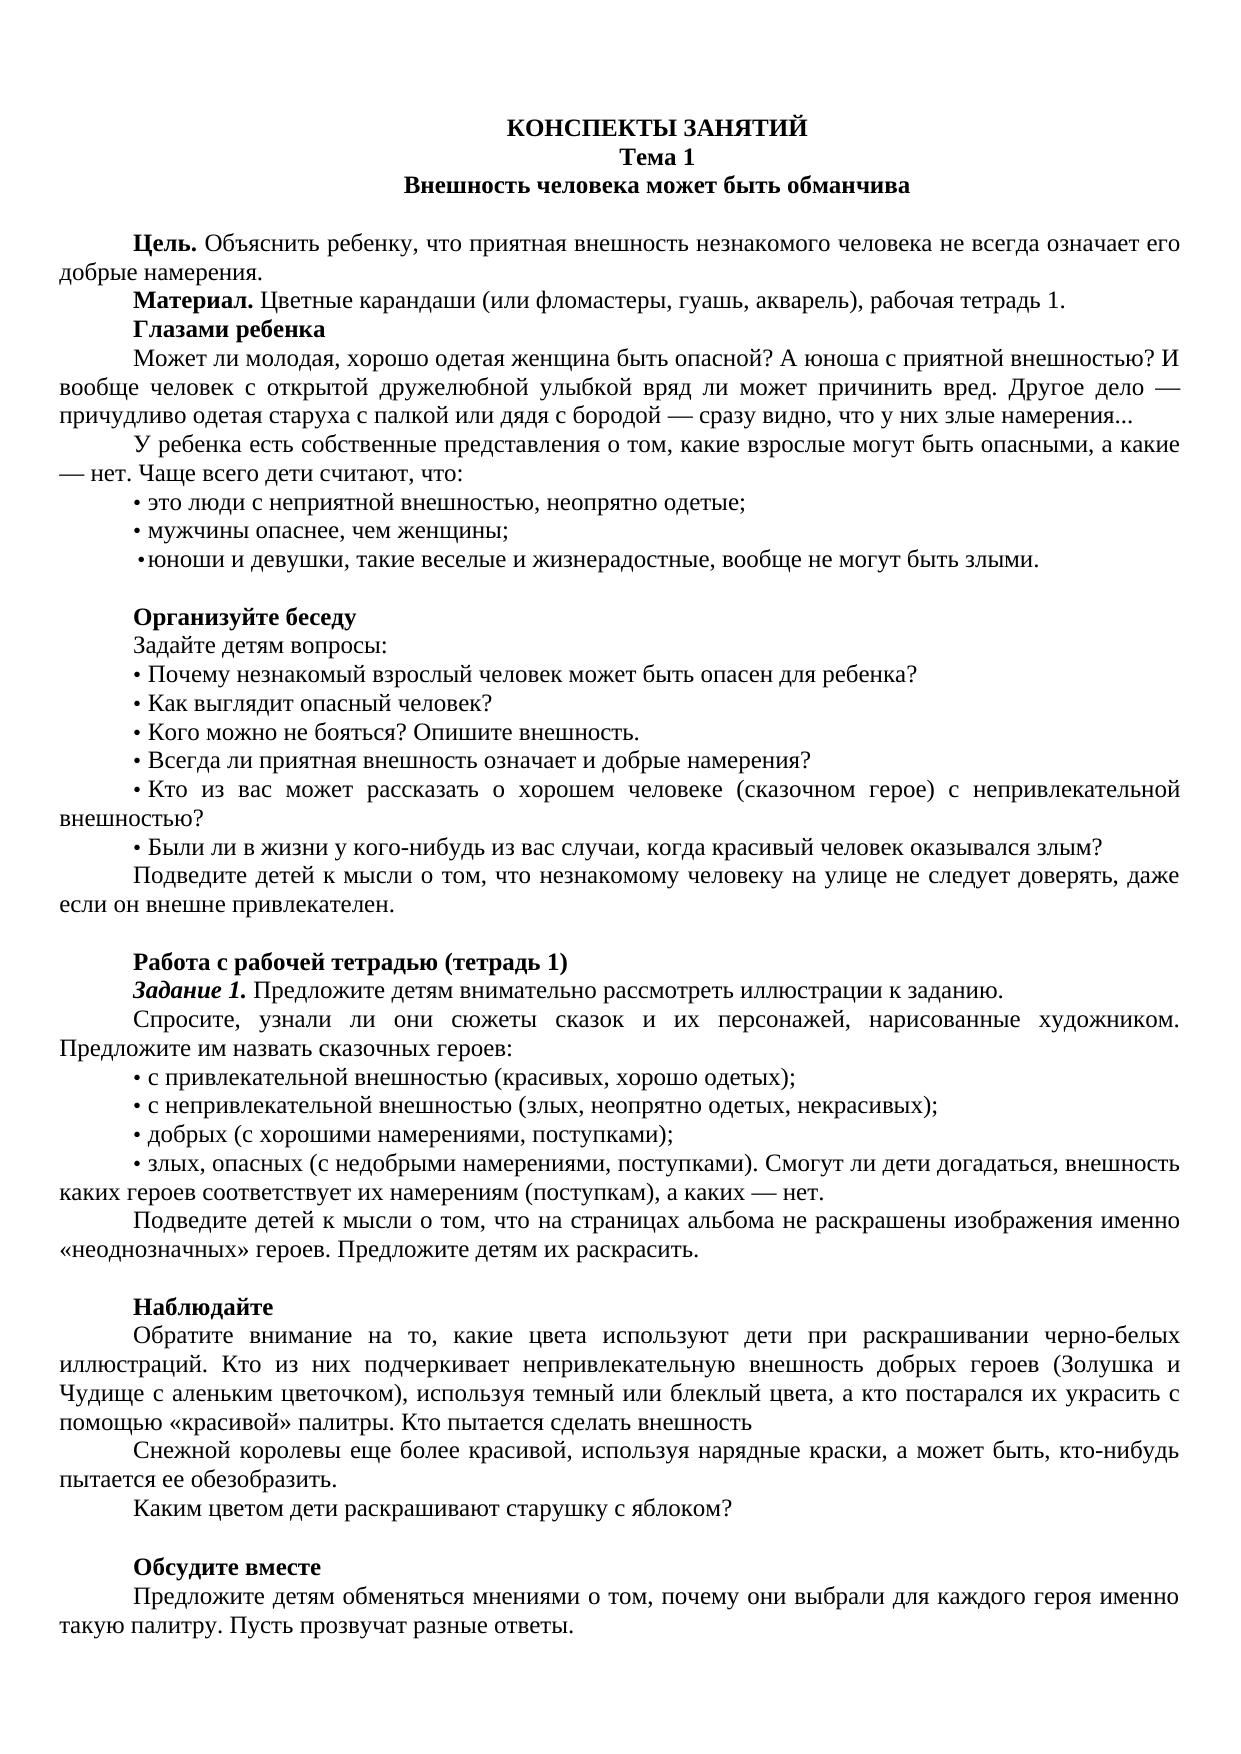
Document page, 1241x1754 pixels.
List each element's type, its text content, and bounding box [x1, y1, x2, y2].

list добрых (с хорошими намерениями, поступками); [59, 1119, 1181, 1148]
text Тема 1 [59, 142, 1181, 170]
list Были ли в жизни у кого-нибудь из вас случаи, когда красивый человек оказывался злым? [59, 832, 1181, 860]
text Организуйте беседу [59, 602, 1181, 630]
text Подведите детей к мысли о том, что незнакомому человеку на улице не следует доверять, даже если он внешне привлекателен. [59, 860, 1181, 918]
text Подведите детей к мысли о том, что на страницах альбома не раскрашены изображения именно «неоднозначных» героев. Предложите детям их раскрасить. [59, 1205, 1181, 1263]
text Обсудите вместе [59, 1552, 1181, 1581]
list злых, опасных (с недобрыми намерениями, поступками). Смогут ли дети догадаться, внешность каких героев соответствует их намерениям (поступкам), а каких — нет. [59, 1148, 1181, 1205]
text У ребенка есть собственные представления о том, какие взрослые могут быть опасными, а какие — нет. Чаще всего дети считают, что: [59, 429, 1181, 487]
text Цель. Объяснить ребенку, что приятная внешность незнакомого человека не всегда означает его добрые намерения. [59, 228, 1181, 285]
text Каким цветом дети раскрашивают старушку с яблоком? [59, 1493, 1181, 1522]
list это люди с неприятной внешностью, неопрятно одетые; [59, 487, 1181, 515]
text Материал. Цветные карандаши (или фломастеры, гуашь, акварель), рабочая тетрадь 1. [59, 285, 1181, 314]
list Всегда ли приятная внешность означает и добрые намерения? [59, 745, 1181, 774]
text Спросите, узнали ли они сюжеты сказок и их персонажей, нарисованные художником. Предложите им назвать сказочных героев: [59, 1004, 1181, 1062]
text Обратите внимание на то, какие цвета используют дети при раскрашивании черно-белых иллюстраций. Кто из них подчеркивает непривлекательную внешность добрых героев (Золушка и Чудище с аленьким цветочком), используя темный или блеклый цвета, а кто постарался их украсить с помощью «красивой» палитры. Кто пытается сделать внешность [59, 1320, 1181, 1435]
text Задание 1. Предложите детям внимательно рассмотреть иллюстрации к заданию. [59, 975, 1181, 1004]
text КОНСПЕКТЫ ЗАНЯТИЙ [59, 113, 1181, 142]
list Почему незнакомый взрослый человек может быть опасен для ребенка? [59, 659, 1181, 688]
text Задайте детям вопросы: [59, 630, 1181, 659]
text Работа с рабочей тетрадью (тетрадь 1) [59, 947, 1181, 975]
list Кого можно не бояться? Опишите внешность. [59, 717, 1181, 745]
list с привлекательной внешностью (красивых, хорошо одетых); [59, 1062, 1181, 1090]
list юноши и девушки, такие веселые и жизнерадостные, вообще не могут быть злыми. [63, 544, 1181, 573]
list с непривлекательной внешностью (злых, неопрятно одетых, некрасивых); [59, 1090, 1181, 1119]
list мужчины опаснее, чем женщины; [59, 515, 1181, 544]
list Кто из вас может рассказать о хорошем человеке (сказочном герое) с непривлекательной внешностью? [59, 774, 1181, 832]
text Снежной королевы еще более красивой, используя нарядные краски, а может быть, кто-нибудь пытается ее обезобразить. [59, 1435, 1181, 1493]
text Наблюдайте [59, 1292, 1181, 1320]
text Внешность человека может быть обманчива [59, 170, 1181, 199]
list Как выглядит опасный человек? [59, 688, 1181, 717]
text Предложите детям обменяться мнениями о том, почему они выбрали для каждого героя именно такую палитру. Пусть прозвучат разные ответы. [59, 1581, 1181, 1638]
text Глазами ребенка [59, 314, 1181, 343]
text Может ли молодая, хорошо одетая женщина быть опасной? А юноша с приятной внешностью? И вообще человек с открытой дружелюбной улыбкой вряд ли может причинить вред. Другое дело — причудливо одетая старуха с палкой или дядя с бородой — сразу видно, что у них злые намерения... [59, 343, 1181, 429]
